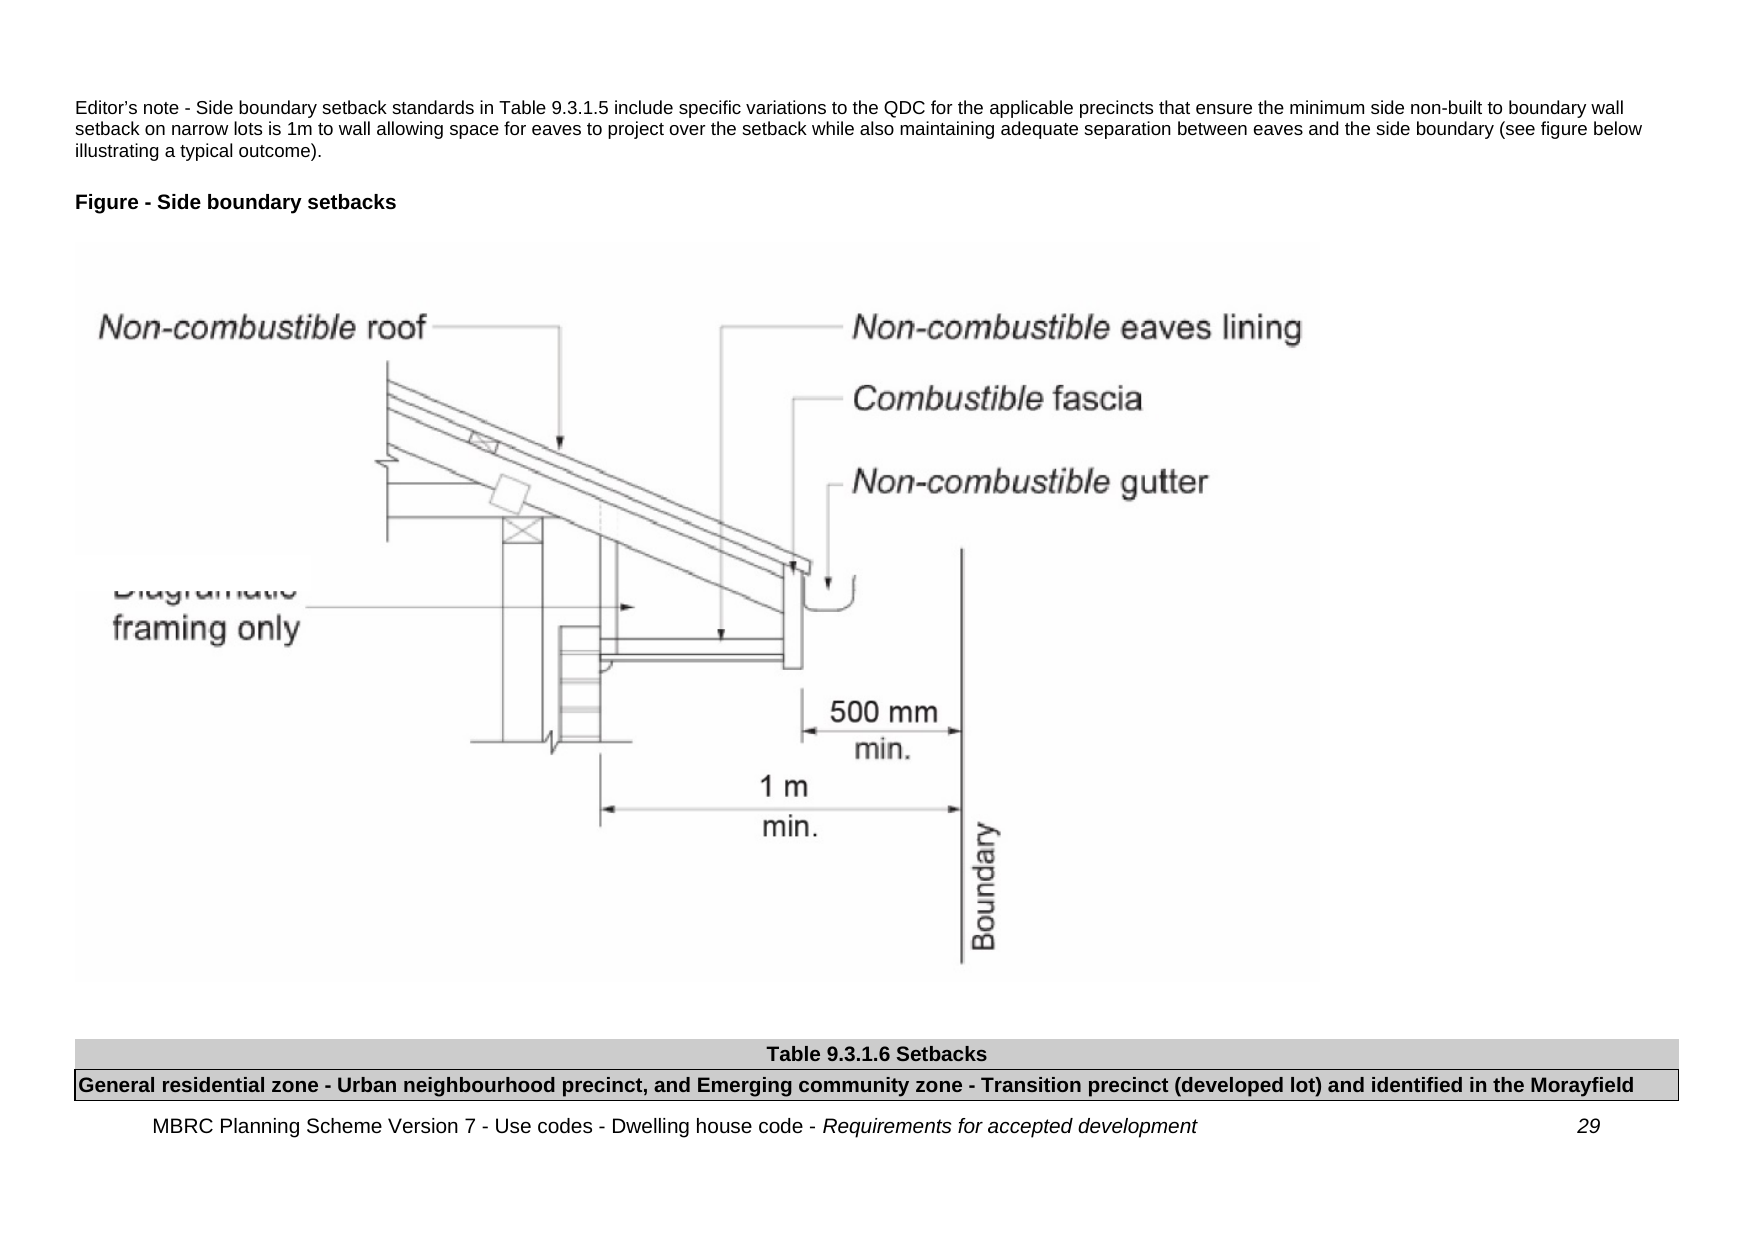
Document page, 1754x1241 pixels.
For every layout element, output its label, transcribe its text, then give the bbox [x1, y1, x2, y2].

table_header Table 9.3.1.6 Setbacks [75, 1039, 1679, 1069]
text Figure - Side boundary setbacks [75, 190, 1679, 214]
text Editor’s note - Side boundary setback standards in Table 9.3.1.5 include specific variations to the QDC for the applicable precincts that ensure the minimum side non-built to boundary wall setback on narrow lots is 1m to wall allowing space for eaves to project over the setback while also maintaining adequate separation between eaves and the side boundary (see figure below illustrating a typical outcome). [75, 75, 1679, 161]
picture [75, 242, 1321, 982]
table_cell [76, 1070, 1678, 1100]
